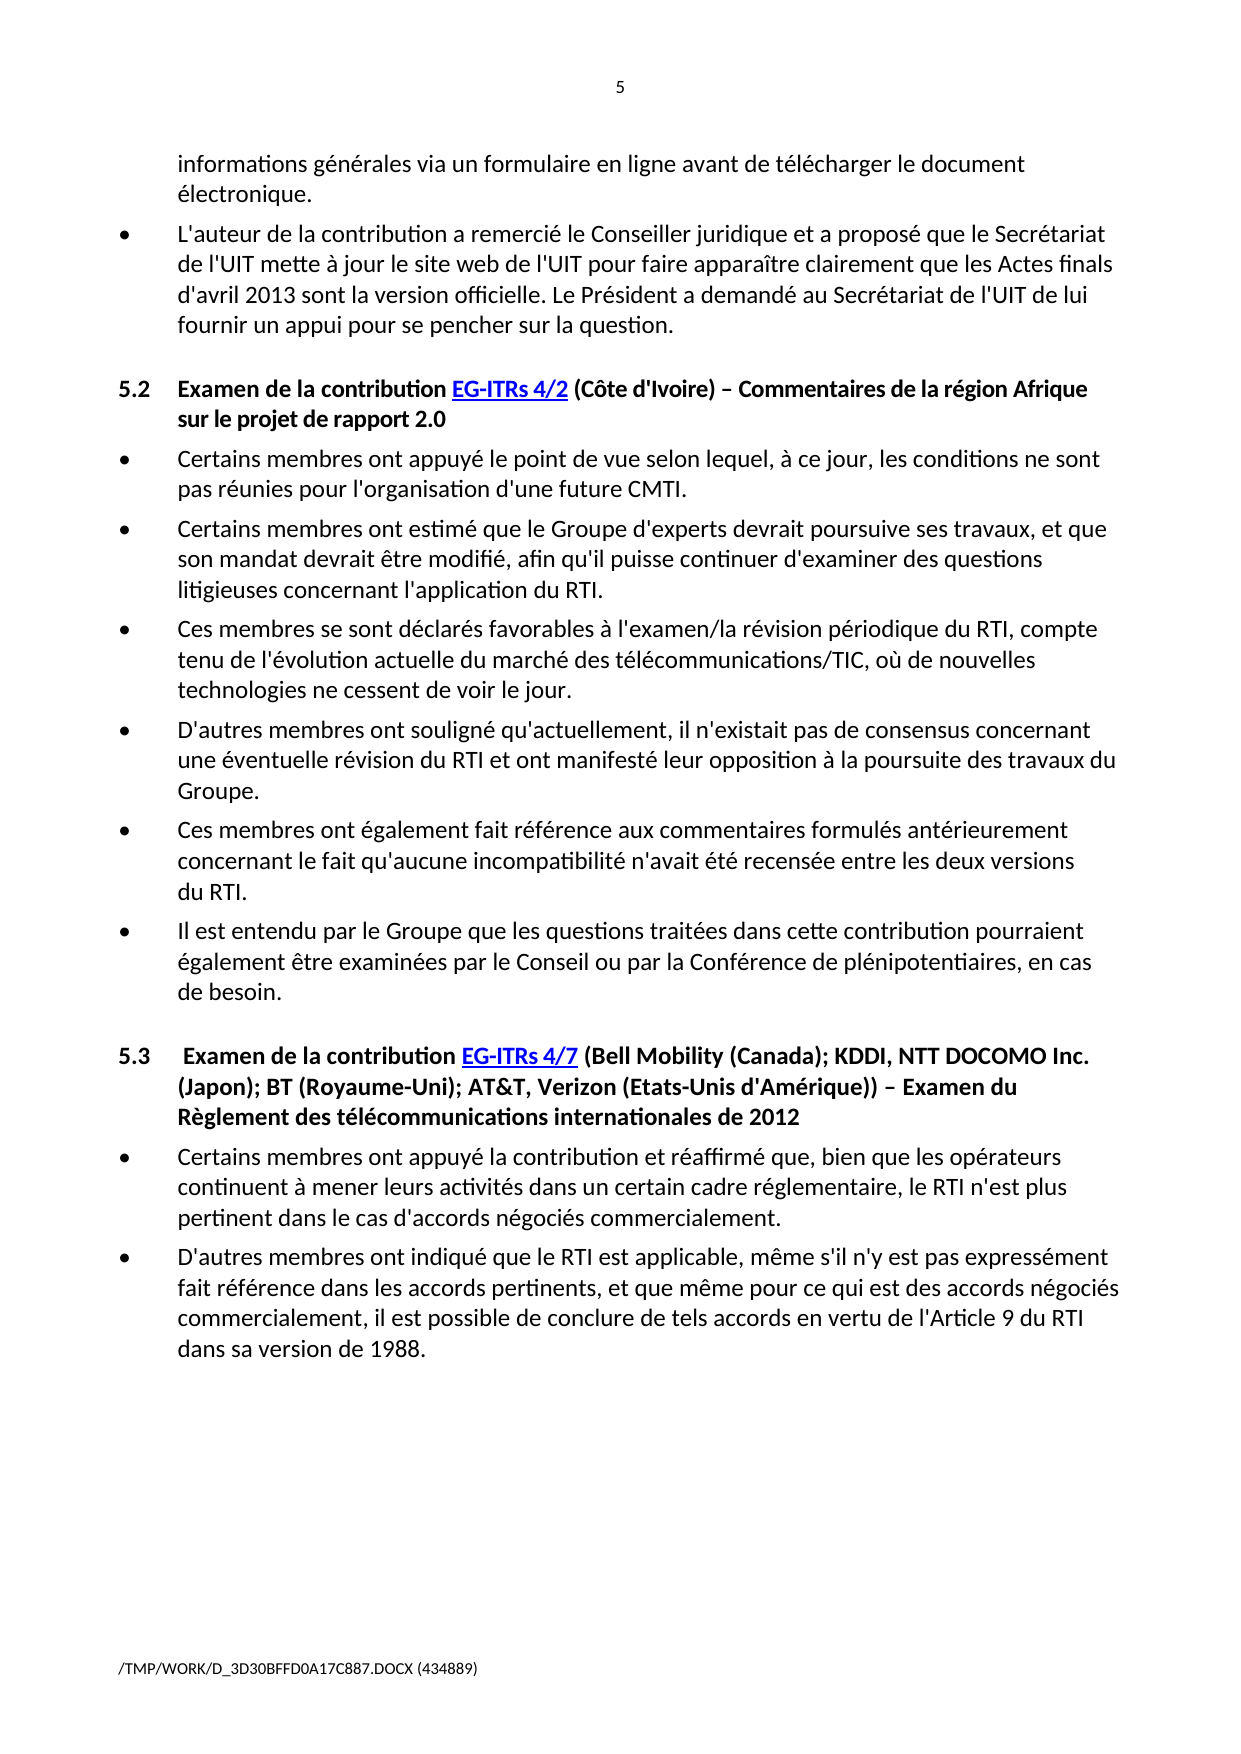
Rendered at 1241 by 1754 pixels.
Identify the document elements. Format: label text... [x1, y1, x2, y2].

subtitle 5.2 Examen de la contribution EG-ITRs 4/2 (Côte d'Ivoire) – Commentaires de la région Afrique sur le projet de rapport 2.0 [118, 373, 1122, 434]
text • Il est entendu par le Groupe que les questions traitées dans cette contribution pourraient également être examinées par le Conseil ou par la Conférence de plénipotentiaires, en cas de besoin. [118, 915, 1122, 1007]
text • Certains membres ont appuyé le point de vue selon lequel, à ce jour, les conditions ne sont pas réunies pour l'organisation d'une future CMTI. [118, 443, 1122, 504]
text • Ces membres ont également fait référence aux commentaires formulés antérieurement concernant le fait qu'aucune incompatibilité n'avait été recensée entre les deux versions du RTI. [118, 815, 1122, 906]
text • L'auteur de la contribution a remercié le Conseiller juridique et a proposé que le Secrétariat de l'UIT mette à jour le site web de l'UIT pour faire apparaître clairement que les Actes finals d'avril 2013 sont la version officielle. Le Président a demandé au Secrétariat de l'UIT de lui fournir un appui pour se pencher sur la question. [118, 218, 1122, 340]
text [118, 148, 1122, 209]
subtitle 5.3 Examen de la contribution EG-ITRs 4/7 (Bell Mobility (Canada); KDDI, NTT DOCOMO Inc. (Japon); BT (Royaume-Uni); AT&T, Verizon (Etats-Unis d'Amérique)) – Examen du Règlement des télécommunications internationales de 2012 [118, 1040, 1122, 1132]
text • Certains membres ont appuyé la contribution et réaffirmé que, bien que les opérateurs continuent à mener leurs activités dans un certain cadre réglementaire, le RTI n'est plus pertinent dans le cas d'accords négociés commercialement. [118, 1141, 1122, 1232]
text • D'autres membres ont souligné qu'actuellement, il n'existait pas de consensus concernant une éventuelle révision du RTI et ont manifesté leur opposition à la poursuite des travaux du Groupe. [118, 714, 1122, 806]
text • Ces membres se sont déclarés favorables à l'examen/la révision périodique du RTI, compte tenu de l'évolution actuelle du marché des télécommunications/TIC, où de nouvelles technologies ne cessent de voir le jour. [118, 614, 1122, 705]
text • D'autres membres ont indiqué que le RTI est applicable, même s'il n'y est pas expressément fait référence dans les accords pertinents, et que même pour ce qui est des accords négociés commercialement, il est possible de conclure de tels accords en vertu de l'Article 9 du RTI dans sa version de 1988. [118, 1241, 1122, 1363]
text • Certains membres ont estimé que le Groupe d'experts devrait poursuive ses travaux, et que son mandat devrait être modifié, afin qu'il puisse continuer d'examiner des questions litigieuses concernant l'application du RTI. [118, 513, 1122, 605]
